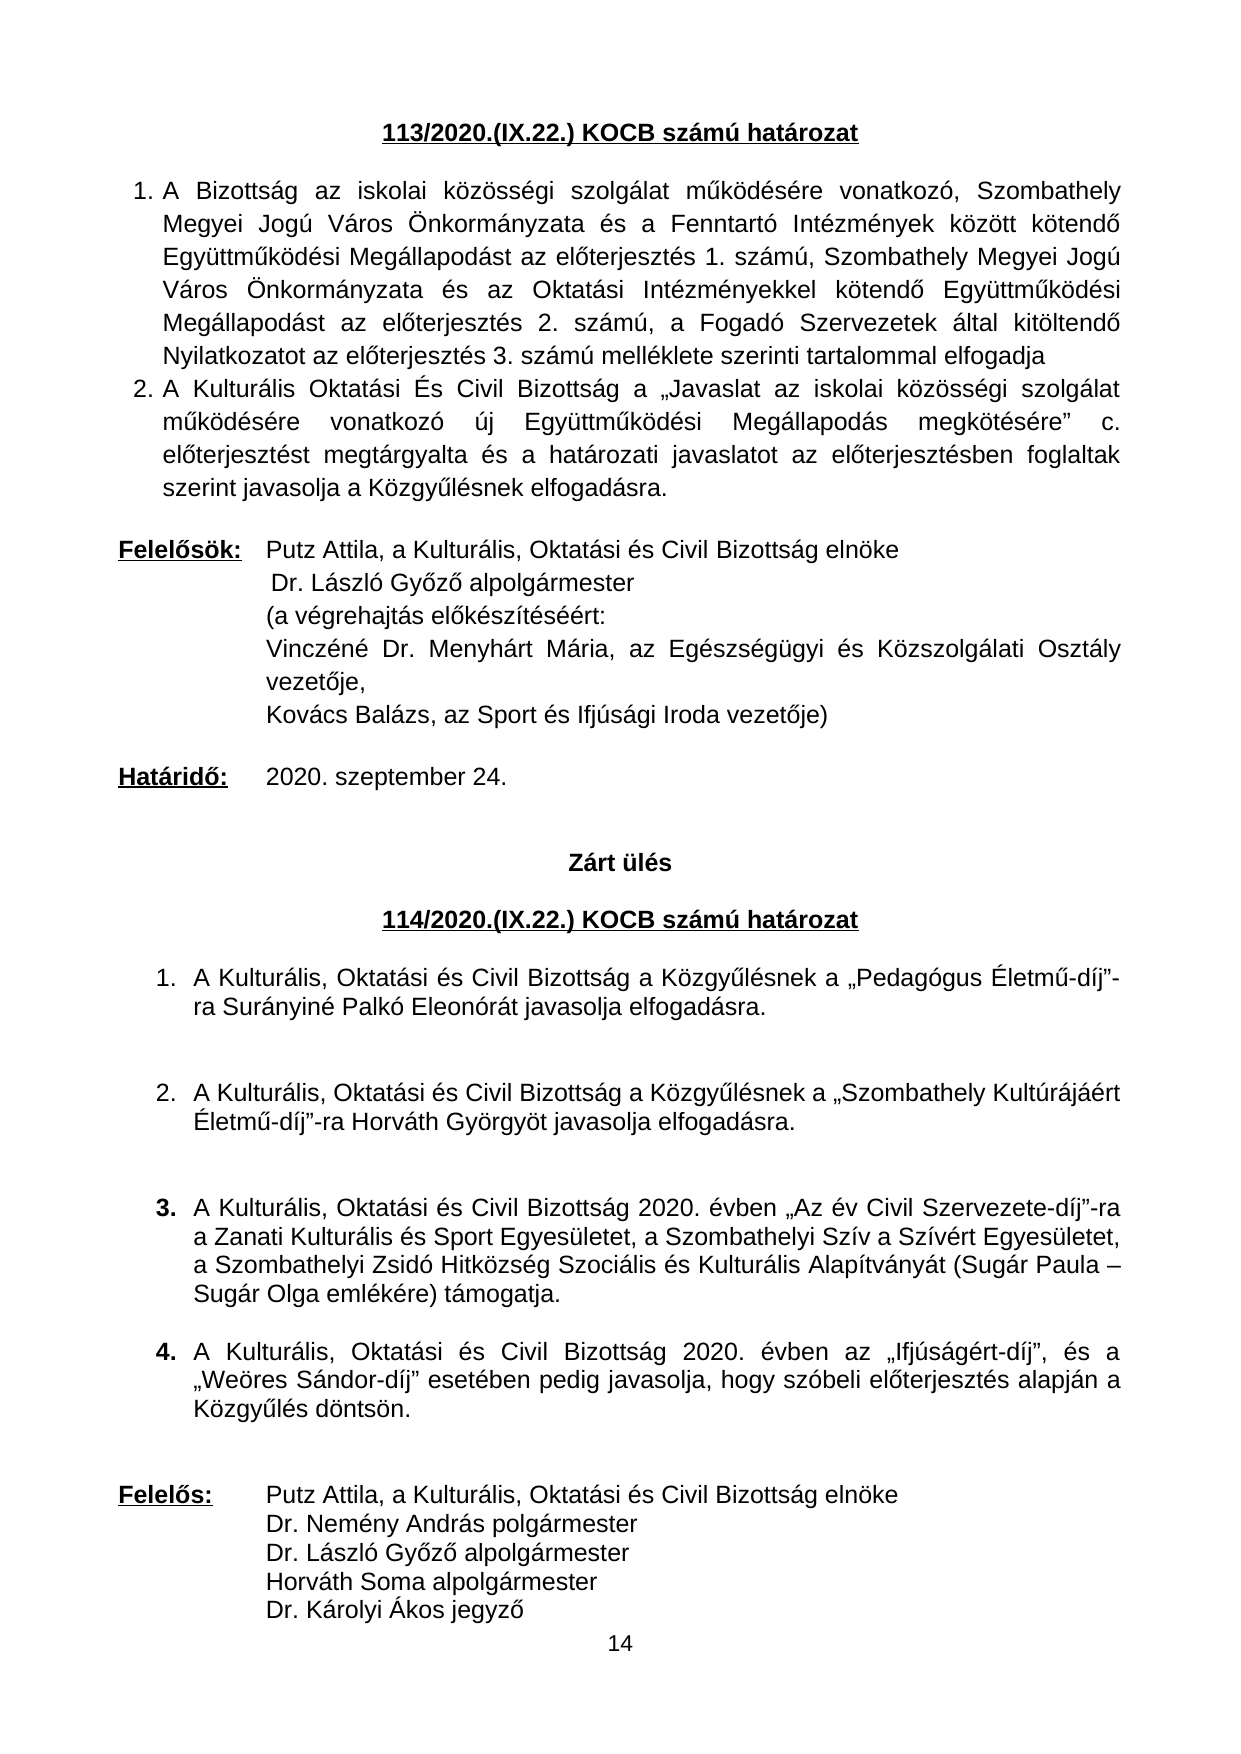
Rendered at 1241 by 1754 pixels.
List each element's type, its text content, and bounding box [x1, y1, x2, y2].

list A Kulturális, Oktatási és Civil Bizottság 2020. évben az „Ifjúságért-díj”, és a „Weöres Sándor-díj” esetében pedig javasolja, hogy szóbeli előterjesztés alapján a Közgyűlés döntsön. [156, 1336, 1122, 1423]
text 114/2020.(IX.22.) KOCB számú határozat [118, 905, 1122, 934]
list A Kulturális, Oktatási és Civil Bizottság a Közgyűlésnek a „Pedagógus Életmű-díj”-ra Surányiné Palkó Eleonórát javasolja elfogadásra. [156, 963, 1122, 1020]
text Horváth Soma alpolgármester [192, 1566, 1122, 1595]
list A Kulturális Oktatási És Civil Bizottság a „Javaslat az iskolai közösségi szolgálat működésére vonatkozó új Együttműködési Megállapodás megkötésére” c. előterjesztést megtárgyalta és a határozati javaslatot az előterjesztésben foglaltak szerint javasolja a Közgyűlésnek elfogadásra. [133, 374, 1122, 502]
text (a végrehajtás előkészítéséért: [251, 601, 1122, 629]
text Kovács Balázs, az Sport és Ifjúsági Iroda vezetője) [236, 700, 1122, 728]
text Dr. Nemény András polgármester [192, 1509, 1122, 1538]
text Felelősök: Putz Attila, a Kulturális, Oktatási és Civil Bizottság elnöke [118, 534, 1122, 563]
list A Kulturális, Oktatási és Civil Bizottság a Közgyűlésnek a „Szombathely Kultúrájáért Életmű-díj”-ra Horváth Györgyöt javasolja elfogadásra. [156, 1078, 1122, 1135]
text Felelős: Putz Attila, a Kulturális, Oktatási és Civil Bizottság elnöke [118, 1480, 1122, 1509]
text Határidő: 2020. szeptember 24. [118, 761, 1122, 790]
text Dr. László Győző alpolgármester [192, 1538, 1122, 1566]
list A Kulturális, Oktatási és Civil Bizottság 2020. évben „Az év Civil Szervezete-díj”-ra a Zanati Kulturális és Sport Egyesületet, a Szombathelyi Szív a Szívért Egyesületet, a Szombathelyi Zsidó Hitközség Szociális és Kulturális Alapítványát (Sugár Paula – Sugár Olga emlékére) támogatja. [156, 1193, 1122, 1308]
text 113/2020.(IX.22.) KOCB számú határozat [118, 118, 1122, 147]
text Vinczéné Dr. Menyhárt Mária, az Egészségügyi és Közszolgálati Osztály vezetője, [266, 634, 1122, 695]
text Dr. Károlyi Ákos jegyző [192, 1595, 1122, 1624]
text Zárt ülés [118, 848, 1122, 876]
text Dr. László Győző alpolgármester [118, 568, 1122, 596]
list A Bizottság az iskolai közösségi szolgálat működésére vonatkozó, Szombathely Megyei Jogú Város Önkormányzata és a Fenntartó Intézmények között kötendő Együttműködési Megállapodást az előterjesztés 1. számú, Szombathely Megyei Jogú Város Önkormányzata és az Oktatási Intézményekkel kötendő Együttműködési Megállapodást az előterjesztés 2. számú, a Fogadó Szervezetek által kitöltendő Nyilatkozatot az előterjesztés 3. számú melléklete szerinti tartalommal elfogadja [133, 176, 1122, 369]
